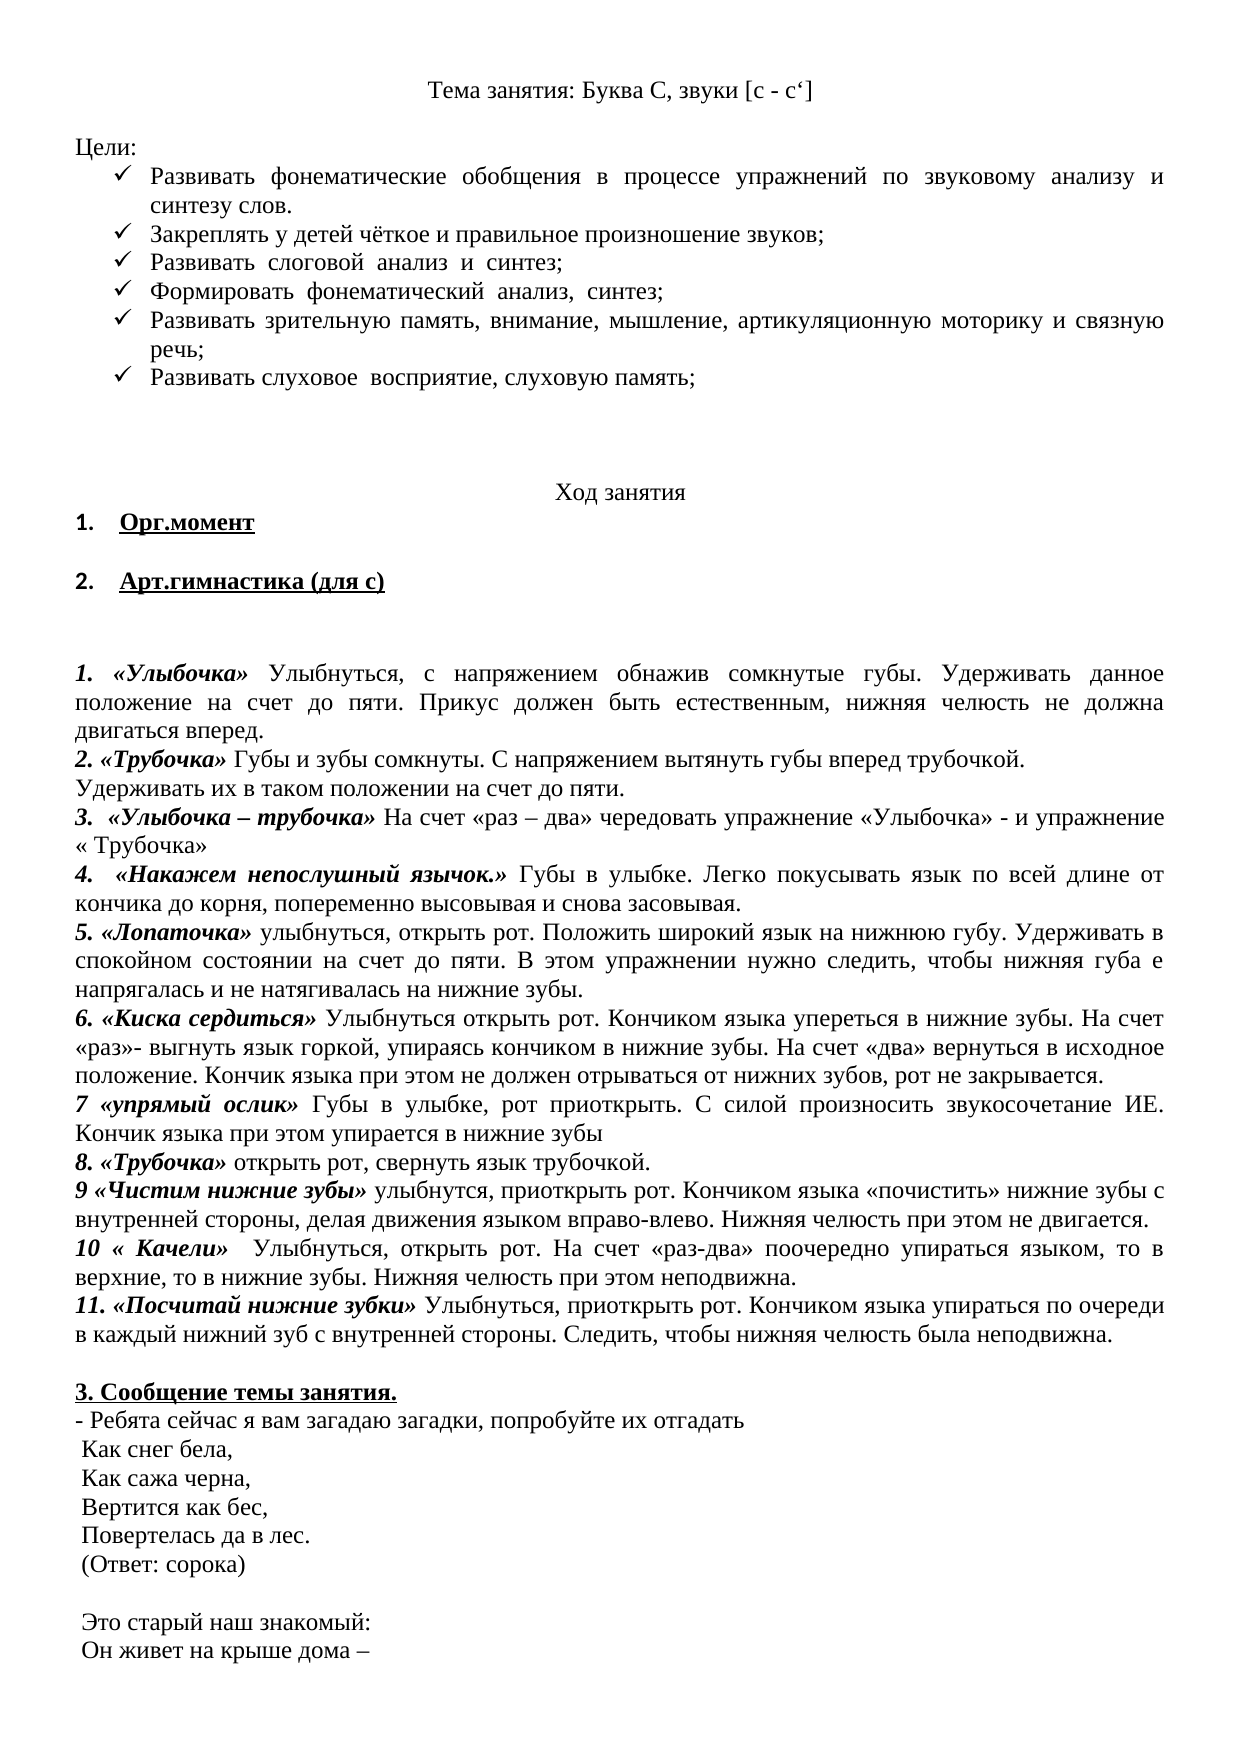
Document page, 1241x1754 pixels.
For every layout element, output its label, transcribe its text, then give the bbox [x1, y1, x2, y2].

list Развивать слуховое восприятие, слуховую память; [112, 362, 1165, 391]
list Орг.момент [75, 506, 1165, 537]
list 1. «Улыбочка» Улыбнуться, с напряжением обнажив сомкнутые губы. Удерживать данное положение на счет до пяти. Прикус должен быть естественным, нижняя челюсть не должна двигаться вперед. [75, 658, 1165, 744]
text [75, 1607, 1165, 1664]
list 7 «упрямый ослик» Губы в улыбке, рот приоткрыть. С силой произносить звукосочетание ИЕ. Кончик языка при этом упирается в нижние зубы [75, 1089, 1165, 1147]
list Развивать зрительную память, внимание, мышление, артикуляционную моторику и связную речь; [112, 305, 1165, 362]
list 4. «Накажем непослушный язычок.» Губы в улыбке. Легко покусывать язык по всей длине от кончика до корня, попеременно высовывая и снова засовывая. [75, 859, 1165, 917]
list 2. «Трубочка» Губы и зубы сомкнуты. С напряжением вытянуть губы вперед трубочкой. [75, 744, 1165, 773]
list Развивать слоговой анализ и синтез; [112, 247, 1165, 276]
list 10 « Качели» Улыбнуться, открыть рот. На счет «раз-два» поочередно упираться языком, то в верхние, то в нижние зубы. Нижняя челюсть при этом неподвижна. [75, 1233, 1165, 1290]
list - Ребята сейчас я вам загадаю загадки, попробуйте их отгадать [75, 1405, 1165, 1434]
list 8. «Трубочка» открыть рот, свернуть язык трубочкой. [75, 1147, 1165, 1175]
list 11. «Посчитай нижние зубки» Улыбнуться, приоткрыть рот. Кончиком языка упираться по очереди в каждый нижний зуб с внутренней стороны. Следить, чтобы нижняя челюсть была неподвижна. [75, 1290, 1165, 1348]
list 3. «Улыбочка – трубочка» На счет «раз – два» чередовать упражнение «Улыбочка» - и упражнение « Трубочка» [75, 802, 1165, 859]
list 5. «Лопаточка» улыбнуться, открыть рот. Положить широкий язык на нижнюю губу. Удерживать в спокойном состоянии на счет до пяти. В этом упражнении нужно следить, чтобы нижняя губа е напрягалась и не натягивалась на нижние зубы. [75, 917, 1165, 1003]
list Удерживать их в таком положении на счет до пяти. [75, 773, 1165, 802]
list 3. Сообщение темы занятия. [75, 1377, 1165, 1405]
list Закреплять у детей чёткое и правильное произношение звуков; [112, 219, 1165, 247]
text Цели: [75, 132, 1165, 161]
list Развивать фонематические обобщения в процессе упражнений по звуковому анализу и синтезу слов. [112, 161, 1165, 219]
text Тема занятия: Буква С, звуки [с - с‘] [75, 75, 1165, 104]
list 6. «Киска сердиться» Улыбнуться открыть рот. Кончиком языка упереться в нижние зубы. На счет «раз»- выгнуть язык горкой, упираясь кончиком в нижние зубы. На счет «два» вернуться в исходное положение. Кончик языка при этом не должен отрываться от нижних зубов, рот не закрывается. [75, 1003, 1165, 1089]
list Формировать фонематический анализ, синтез; [112, 276, 1165, 305]
text Как снег бела, Как сажа черна, Вертится как бес, Повертелась да в лес. (Ответ: сорока) [75, 1434, 1165, 1578]
list 9 «Чистим нижние зубы» улыбнутся, приоткрыть рот. Кончиком языка «почистить» нижние зубы с внутренней стороны, делая движения языком вправо-влево. Нижняя челюсть при этом не двигается. [75, 1175, 1165, 1233]
list Арт.гимнастика (для с) [75, 566, 1165, 596]
text Ход занятия [75, 477, 1165, 506]
